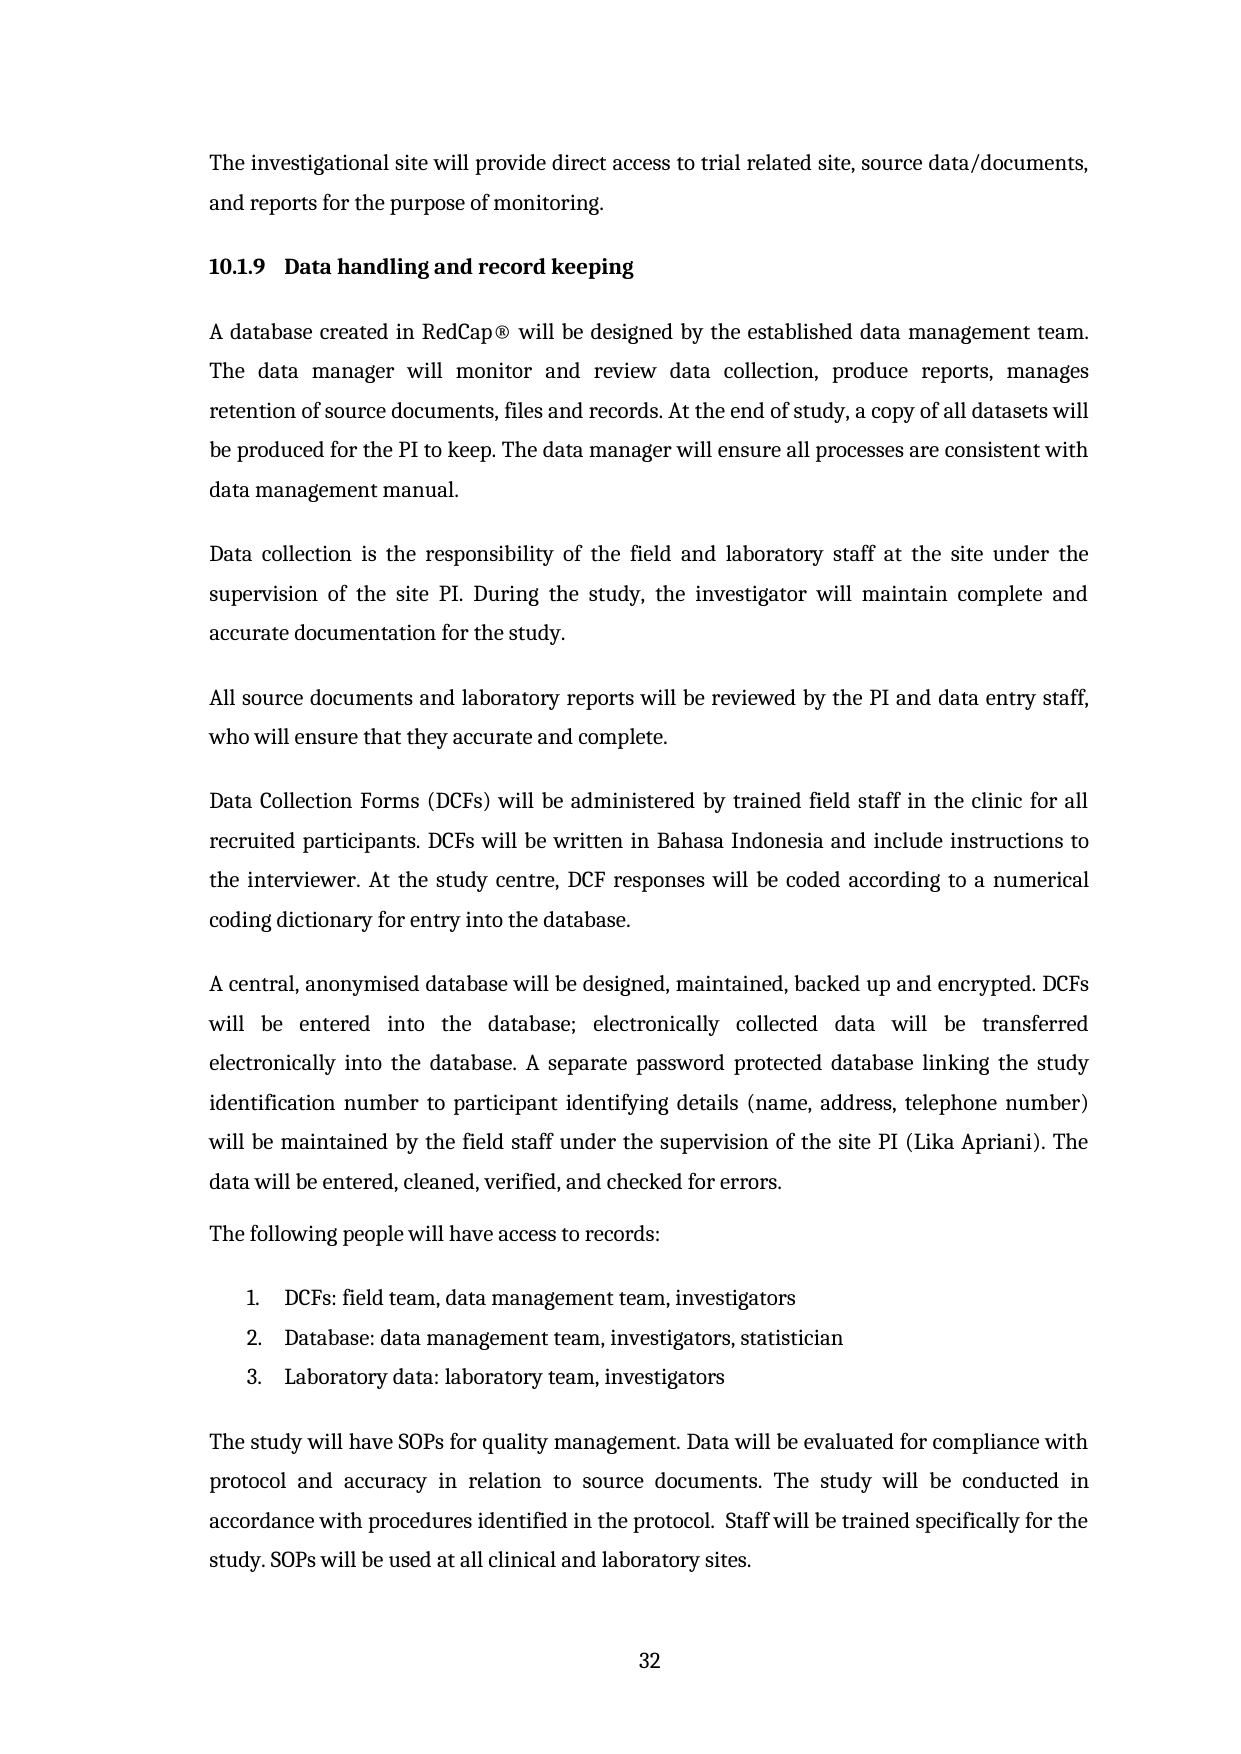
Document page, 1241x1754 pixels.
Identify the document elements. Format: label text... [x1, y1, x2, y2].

text All source documents and laboratory reports will be reviewed by the PI and data entry staff, who will ensure that they accurate and complete. [209, 684, 1090, 750]
text A central, anonymised database will be designed, maintained, backed up and encrypted. DCFs will be entered into the database; electronically collected data will be transferred electronically into the database. A separate password protected database linking the study identification number to participant identifying details (name, address, telephone number) will be maintained by the field staff under the supervision of the site PI (Lika Apriani). The data will be entered, cleaned, verified, and checked for errors. [209, 971, 1090, 1195]
text Data collection is the responsibility of the field and laboratory staff at the site under the supervision of the site PI. During the study, the investigator will maintain complete and accurate documentation for the study. [209, 541, 1090, 646]
list DCFs: field team, data management team, investigators [247, 1285, 1090, 1311]
text A database created in RedCap® will be designed by the established data management team. The data manager will monitor and review data collection, produce reports, manages retention of source documents, files and records. At the end of study, a copy of all datasets will be produced for the PI to keep. The data manager will ensure all processes are consistent with data management manual. [209, 318, 1090, 503]
text The study will have SOPs for quality management. Data will be evaluated for compliance with protocol and accuracy in relation to source documents. The study will be conducted in accordance with procedures identified in the protocol. Staff will be trained specifically for the study. SOPs will be used at all clinical and laboratory sites. [209, 1428, 1090, 1573]
list Database: data management team, investigators, statistician [247, 1324, 1090, 1351]
text The investigational site will provide direct access to trial related site, source data/documents, and reports for the purpose of monitoring. [209, 150, 1090, 216]
text The following people will have access to records: [209, 1221, 1090, 1247]
text Data Collection Forms (DCFs) will be administered by trained field staff in the clinic for all recruited participants. DCFs will be written in Bahasa Indonesia and include instructions to the interviewer. At the study centre, DCF responses will be coded according to a numerical coding dictionary for entry into the database. [209, 788, 1090, 933]
list Laboratory data: laboratory team, investigators [247, 1364, 1090, 1390]
subtitle Data handling and record keeping [209, 254, 1090, 280]
